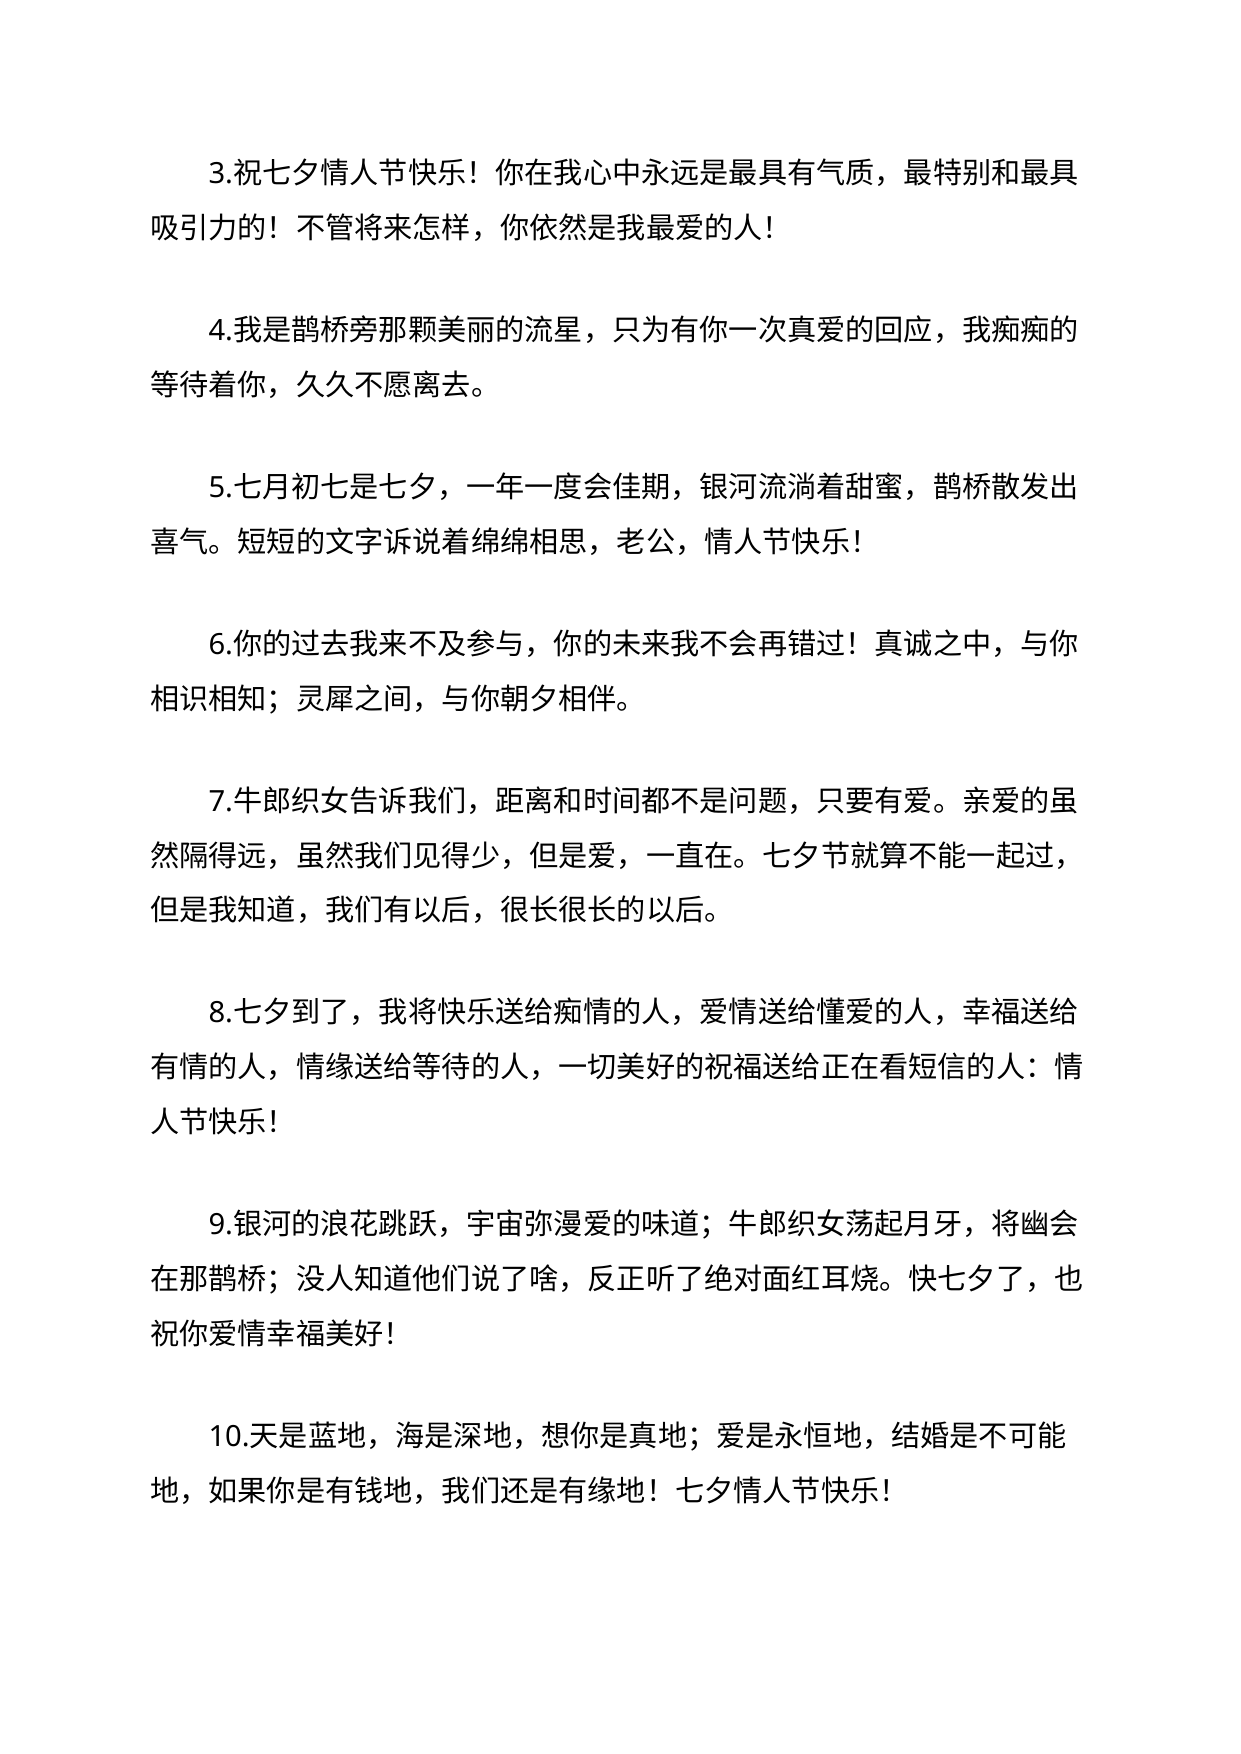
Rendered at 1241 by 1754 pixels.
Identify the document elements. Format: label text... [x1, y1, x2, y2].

text 7.牛郎织女告诉我们，距离和时间都不是问题，只要有爱。亲爱的虽然隔得远，虽然我们见得少，但是爱，一直在。七夕节就算不能一起过，但是我知道，我们有以后，很长很长的以后。 [150, 777, 1090, 929]
text 5.七月初七是七夕，一年一度会佳期，银河流淌着甜蜜，鹊桥散发出喜气。短短的文字诉说着绵绵相思，老公，情人节快乐！ [150, 463, 1090, 561]
text 8.七夕到了，我将快乐送给痴情的人，爱情送给懂爱的人，幸福送给有情的人，情缘送给等待的人，一切美好的祝福送给正在看短信的人：情人节快乐！ [150, 989, 1090, 1141]
text 4.我是鹊桥旁那颗美丽的流星，只为有你一次真爱的回应，我痴痴的等待着你，久久不愿离去。 [150, 307, 1090, 404]
text 10.天是蓝地，海是深地，想你是真地；爱是永恒地，结婚是不可能地，如果你是有钱地，我们还是有缘地！七夕情人节快乐！ [150, 1412, 1090, 1509]
text 6.你的过去我来不及参与，你的未来我不会再错过！真诚之中，与你相识相知；灵犀之间，与你朝夕相伴。 [150, 620, 1090, 718]
text 9.银河的浪花跳跃，宇宙弥漫爱的味道；牛郎织女荡起月牙，将幽会在那鹊桥；没人知道他们说了啥，反正听了绝对面红耳烧。快七夕了，也祝你爱情幸福美好！ [150, 1200, 1090, 1353]
text 3.祝七夕情人节快乐！你在我心中永远是最具有气质，最特别和最具吸引力的！不管将来怎样，你依然是我最爱的人！ [150, 150, 1090, 247]
